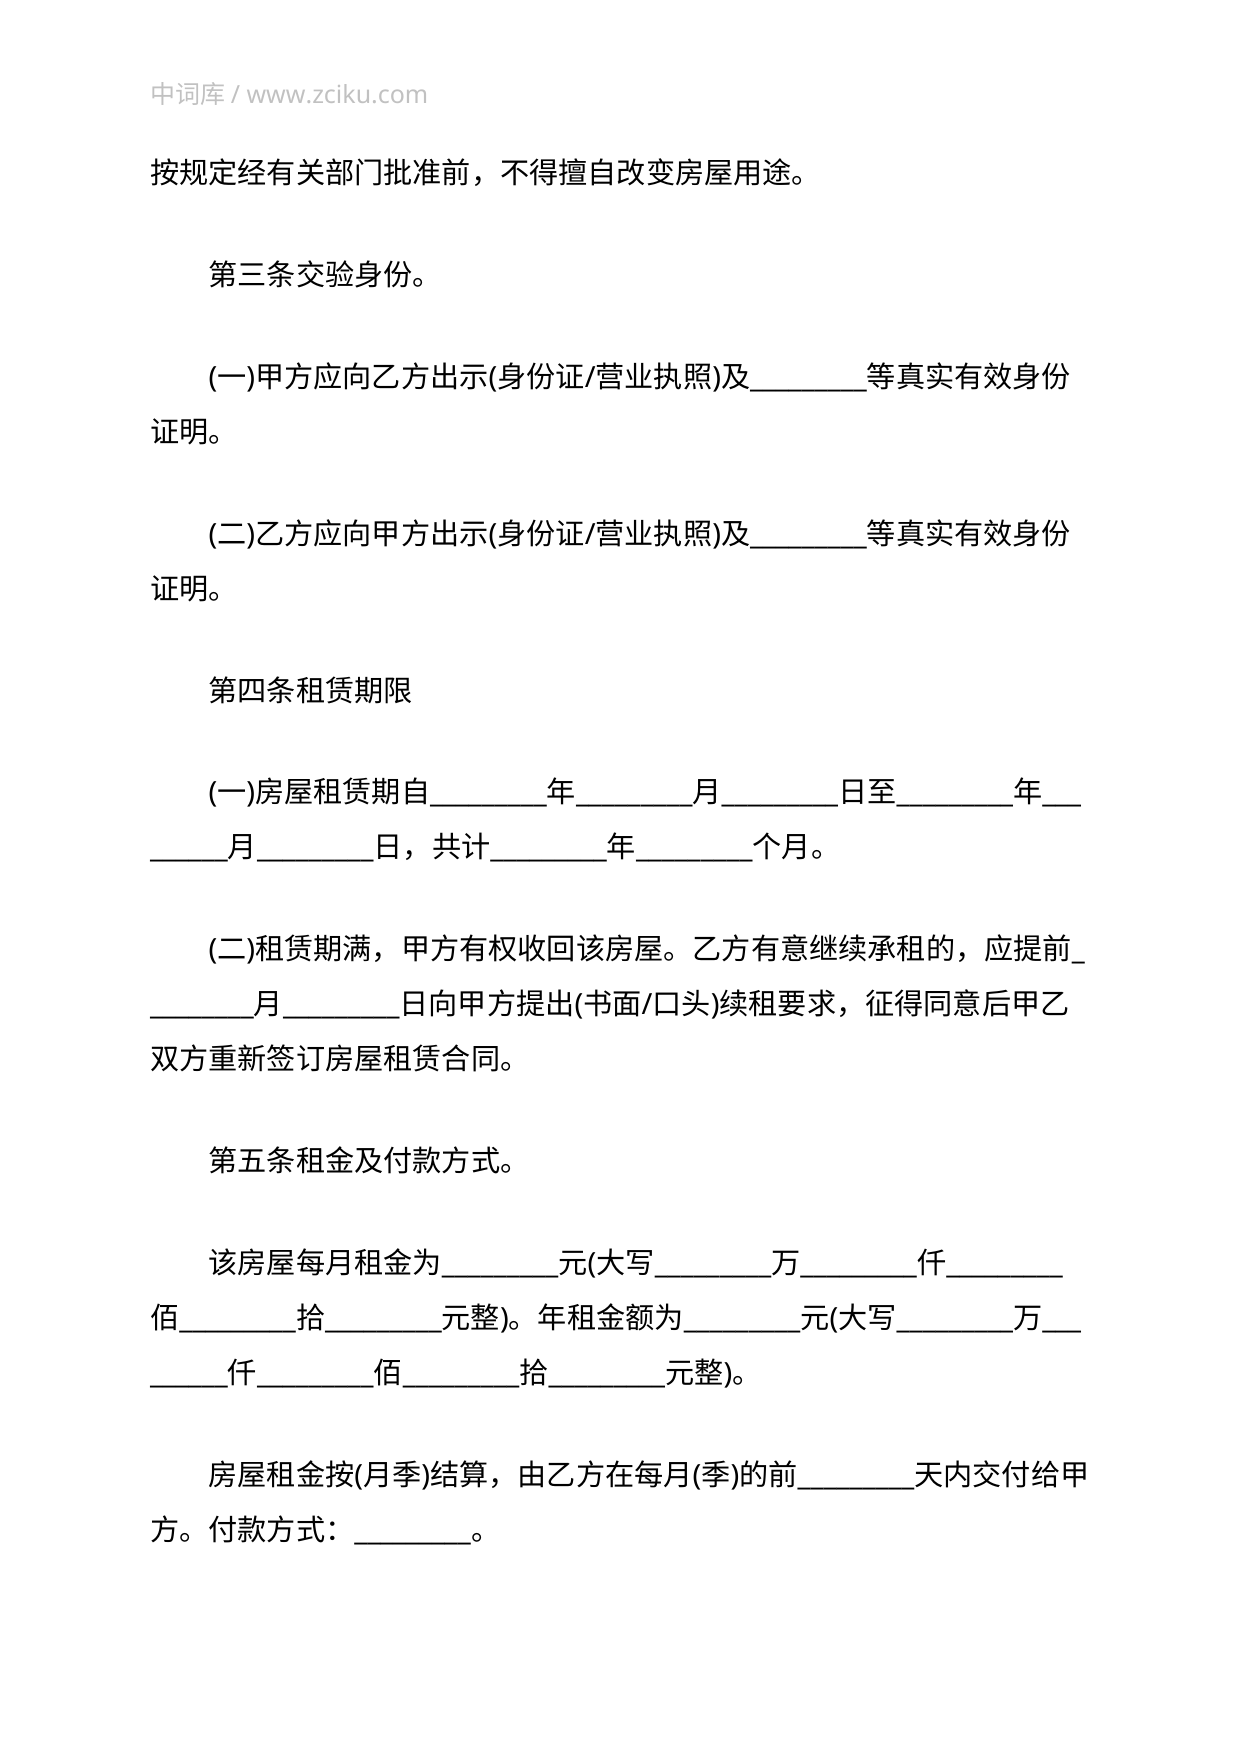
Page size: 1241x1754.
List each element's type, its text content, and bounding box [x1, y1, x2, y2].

text 第三条交验身份。 [150, 252, 1090, 294]
text (一)甲方应向乙方出示(身份证/营业执照)及_________等真实有效身份证明。 [150, 353, 1090, 451]
text (二)乙方应向甲方出示(身份证/营业执照)及_________等真实有效身份证明。 [150, 510, 1090, 608]
text 第四条租赁期限 [150, 667, 1090, 709]
text 第五条租金及付款方式。 [150, 1138, 1090, 1180]
text 房屋租金按(月季)结算，由乙方在每月(季)的前_________天内交付给甲方。付款方式：_________。 [150, 1451, 1090, 1549]
text 该房屋每月租金为_________元(大写_________万_________仟_________佰_________拾_________元整)。年租金额为_________元(大写_________万_________仟_________佰_________拾_________元整)。 [150, 1239, 1090, 1392]
text (一)房屋租赁期自_________年_________月_________日至_________年_________月_________日，共计_________年_________个月。 [150, 769, 1090, 866]
text (二)租赁期满，甲方有权收回该房屋。乙方有意继续承租的，应提前_________月_________日向甲方提出(书面/口头)续租要求，征得同意后甲乙双方重新签订房屋租赁合同。 [150, 926, 1090, 1078]
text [150, 150, 1090, 192]
